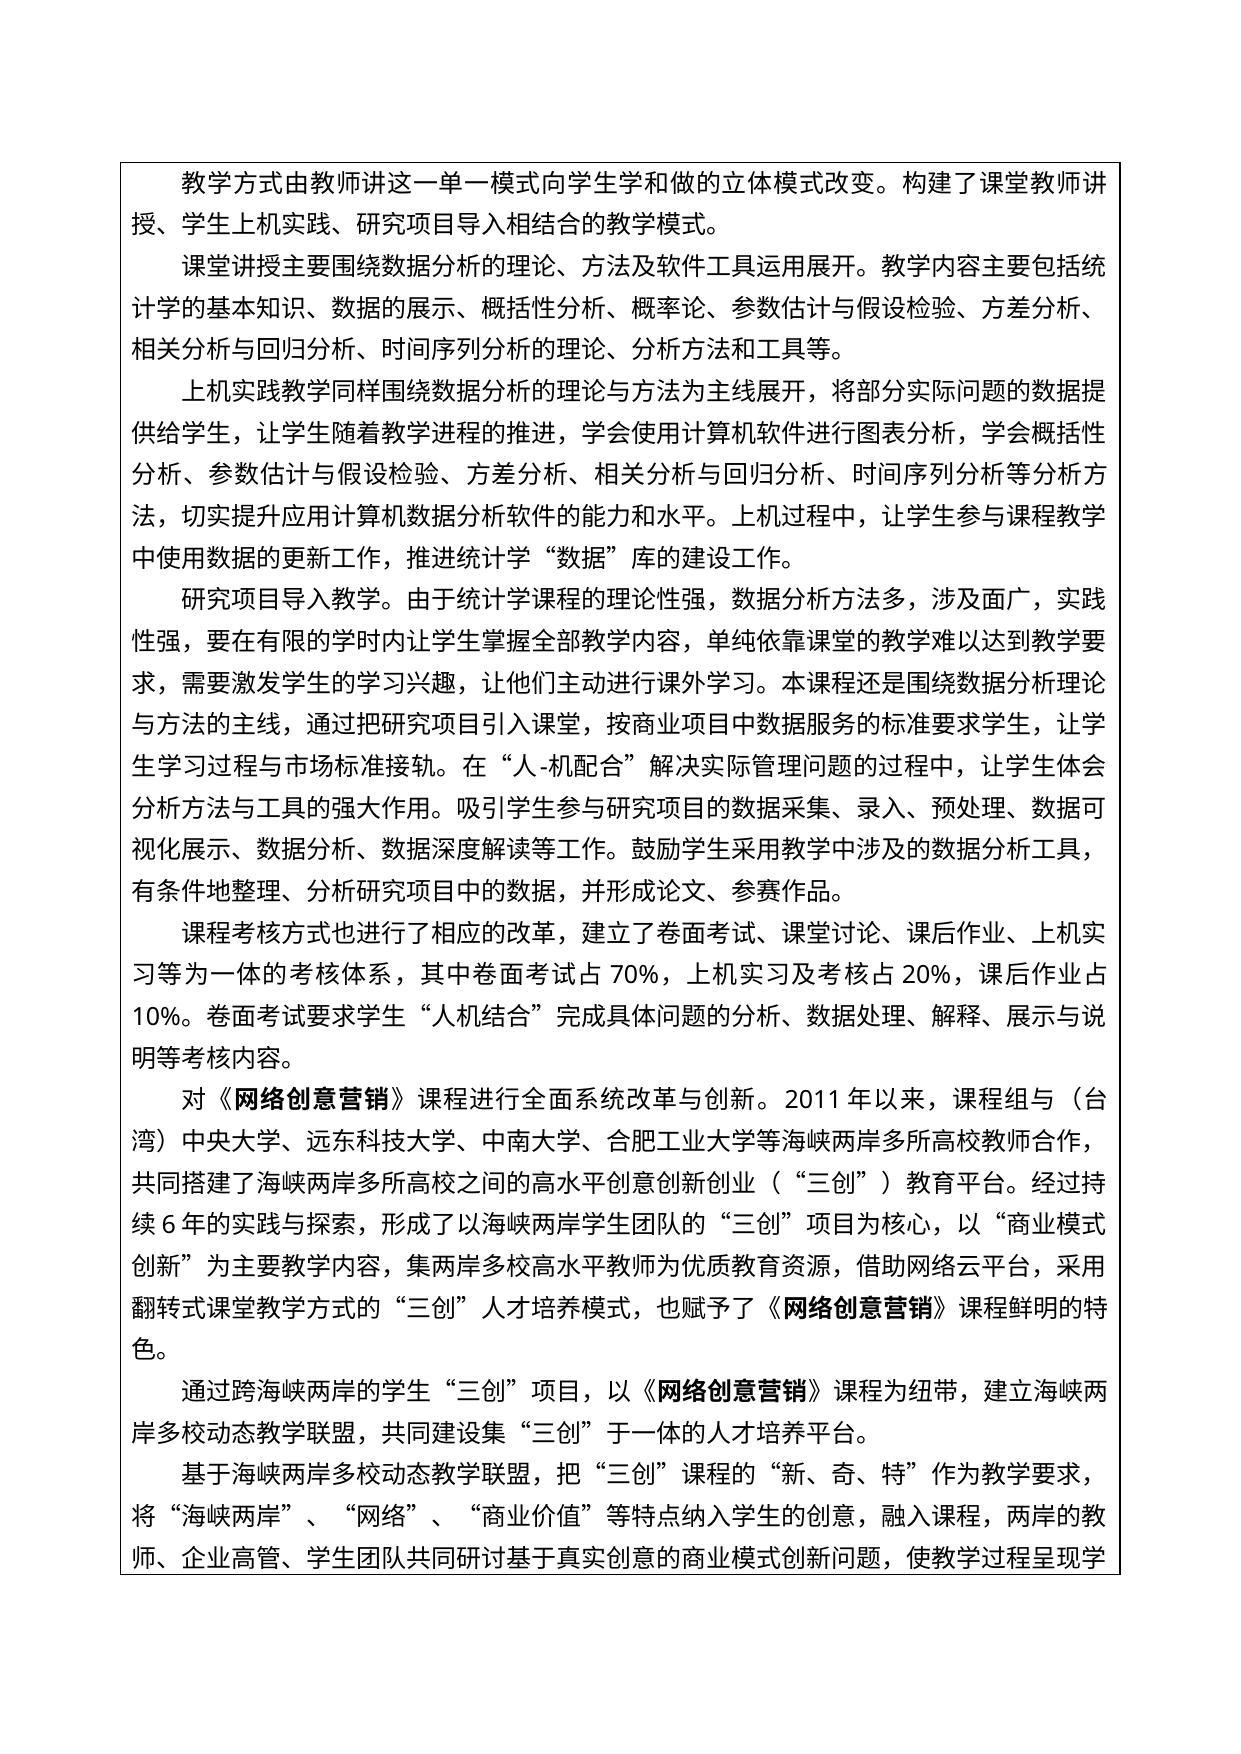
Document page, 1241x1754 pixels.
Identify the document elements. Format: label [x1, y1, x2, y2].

table_header [121, 163, 1119, 1574]
